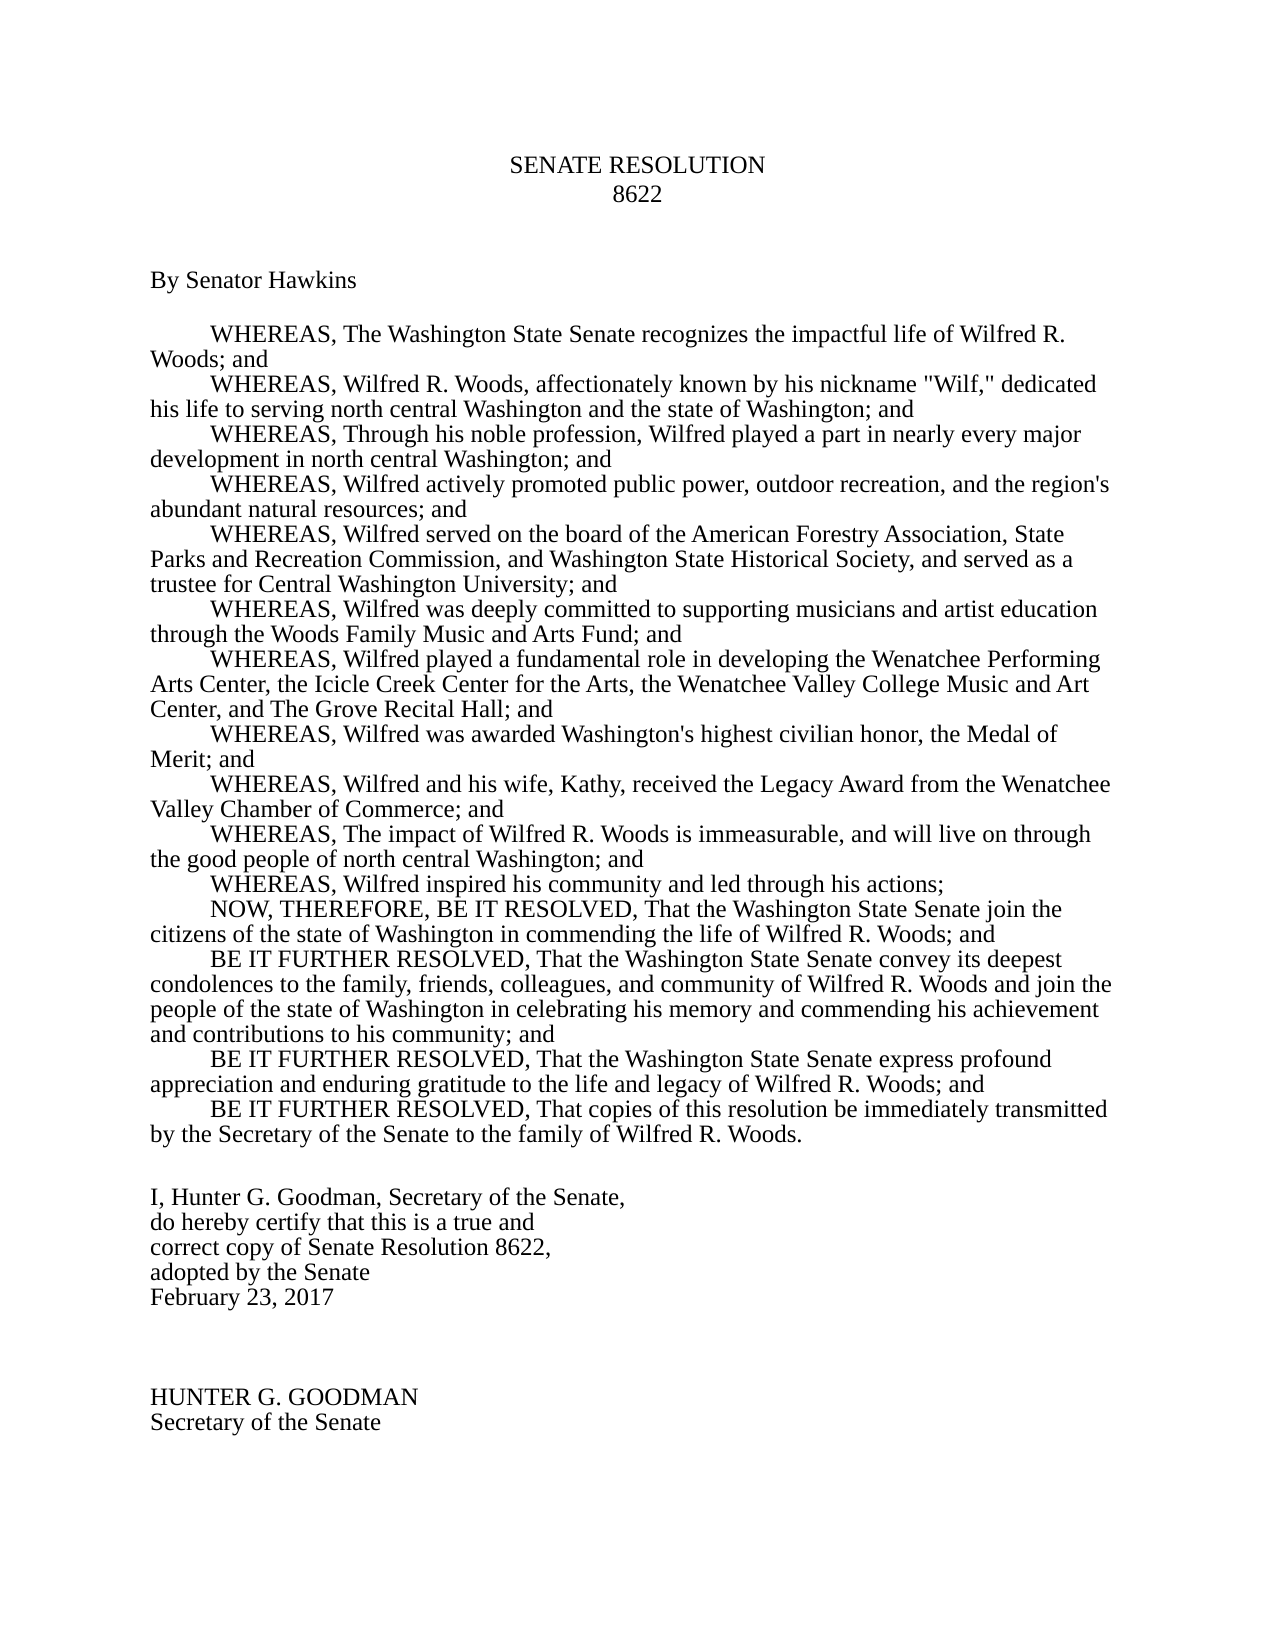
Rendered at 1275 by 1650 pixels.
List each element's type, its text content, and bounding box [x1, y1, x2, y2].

text HUNTER G. GOODMAN [150, 1385, 1125, 1410]
text WHEREAS, Through his noble profession, Wilfred played a part in nearly every major development in north central Washington; and [150, 422, 1125, 472]
text 8622 [150, 179, 1125, 207]
text WHEREAS, Wilfred R. Woods, affectionately known by his nickname "Wilf," dedicated his life to serving north central Washington and the state of Washington; and [150, 372, 1125, 422]
text WHEREAS, Wilfred played a fundamental role in developing the Wenatchee Performing Arts Center, the Icicle Creek Center for the Arts, the Wenatchee Valley College Music and Art Center, and The Grove Recital Hall; and [150, 647, 1125, 722]
text correct copy of Senate Resolution 8622, [150, 1235, 1125, 1260]
text WHEREAS, Wilfred and his wife, Kathy, received the Legacy Award from the Wenatchee Valley Chamber of Commerce; and [150, 772, 1125, 822]
text WHEREAS, Wilfred served on the board of the American Forestry Association, State Parks and Recreation Commission, and Washington State Historical Society, and served as a trustee for Central Washington University; and [150, 522, 1125, 597]
text By Senator Hawkins [150, 265, 1125, 294]
text WHEREAS, Wilfred was deeply committed to supporting musicians and artist education through the Woods Family Music and Arts Fund; and [150, 597, 1125, 647]
text NOW, THEREFORE, BE IT RESOLVED, That the Washington State Senate join the citizens of the state of Washington in commending the life of Wilfred R. Woods; and [150, 897, 1125, 947]
text BE IT FURTHER RESOLVED, That copies of this resolution be immediately transmitted by the Secretary of the Senate to the family of Wilfred R. Woods. [150, 1097, 1125, 1147]
text BE IT FURTHER RESOLVED, That the Washington State Senate convey its deepest condolences to the family, friends, colleagues, and community of Wilfred R. Woods and join the people of the state of Washington in celebrating his memory and commending his achievement and contributions to his community; and [150, 947, 1125, 1047]
text do hereby certify that this is a true and [150, 1210, 1125, 1235]
text I, Hunter G. Goodman, Secretary of the Senate, [150, 1185, 1125, 1210]
text WHEREAS, Wilfred was awarded Washington's highest civilian honor, the Medal of Merit; and [150, 722, 1125, 772]
text adopted by the Senate [150, 1260, 1125, 1285]
text WHEREAS, Wilfred actively promoted public power, outdoor recreation, and the region's abundant natural resources; and [150, 472, 1125, 522]
text BE IT FURTHER RESOLVED, That the Washington State Senate express profound appreciation and enduring gratitude to the life and legacy of Wilfred R. Woods; and [150, 1047, 1125, 1097]
text WHEREAS, The Washington State Senate recognizes the impactful life of Wilfred R. Woods; and [150, 322, 1125, 372]
text Secretary of the Senate [150, 1410, 1125, 1435]
text WHEREAS, Wilfred inspired his community and led through his actions; [150, 872, 1125, 897]
text WHEREAS, The impact of Wilfred R. Woods is immeasurable, and will live on through the good people of north central Washington; and [150, 822, 1125, 872]
text February 23, 2017 [150, 1285, 1125, 1310]
text SENATE RESOLUTION [150, 150, 1125, 179]
